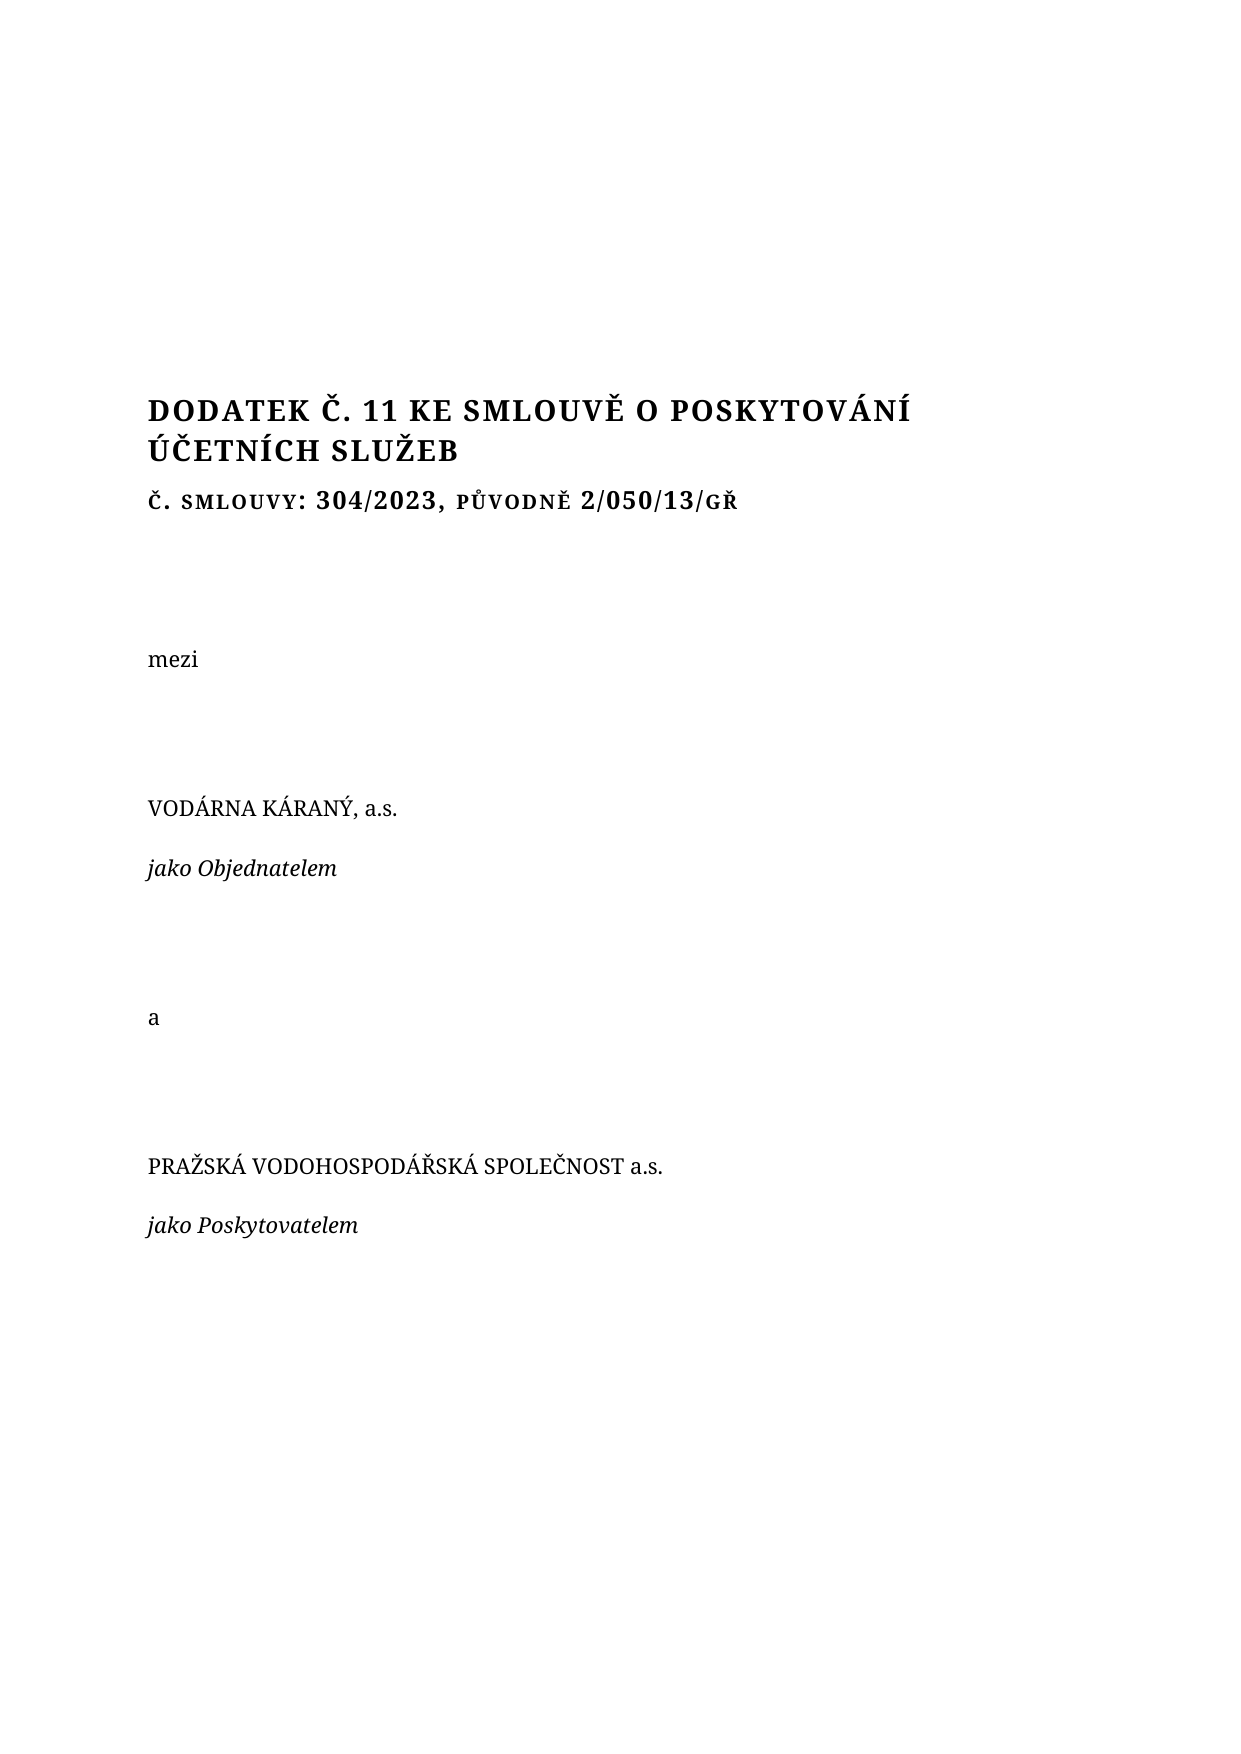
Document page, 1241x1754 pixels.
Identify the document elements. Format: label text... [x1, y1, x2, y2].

text Pražská vodohospodářská společnost a.s. [148, 1151, 1092, 1181]
text mezi [148, 644, 1092, 674]
text jako Objednatelem [148, 853, 1092, 883]
text a [148, 1002, 1092, 1032]
text jako Poskytovatelem [148, 1210, 1092, 1240]
text Dodatek č. 11 ke Smlouvě O POSKYTOVÁNÍ ÚČETNÍCH SLUŽEB [148, 391, 1092, 470]
text č. smlouvy: 304/2023, původně 2/050/13/gř [148, 482, 1092, 517]
text Vodárna Káraný, a.s. [148, 793, 1092, 823]
